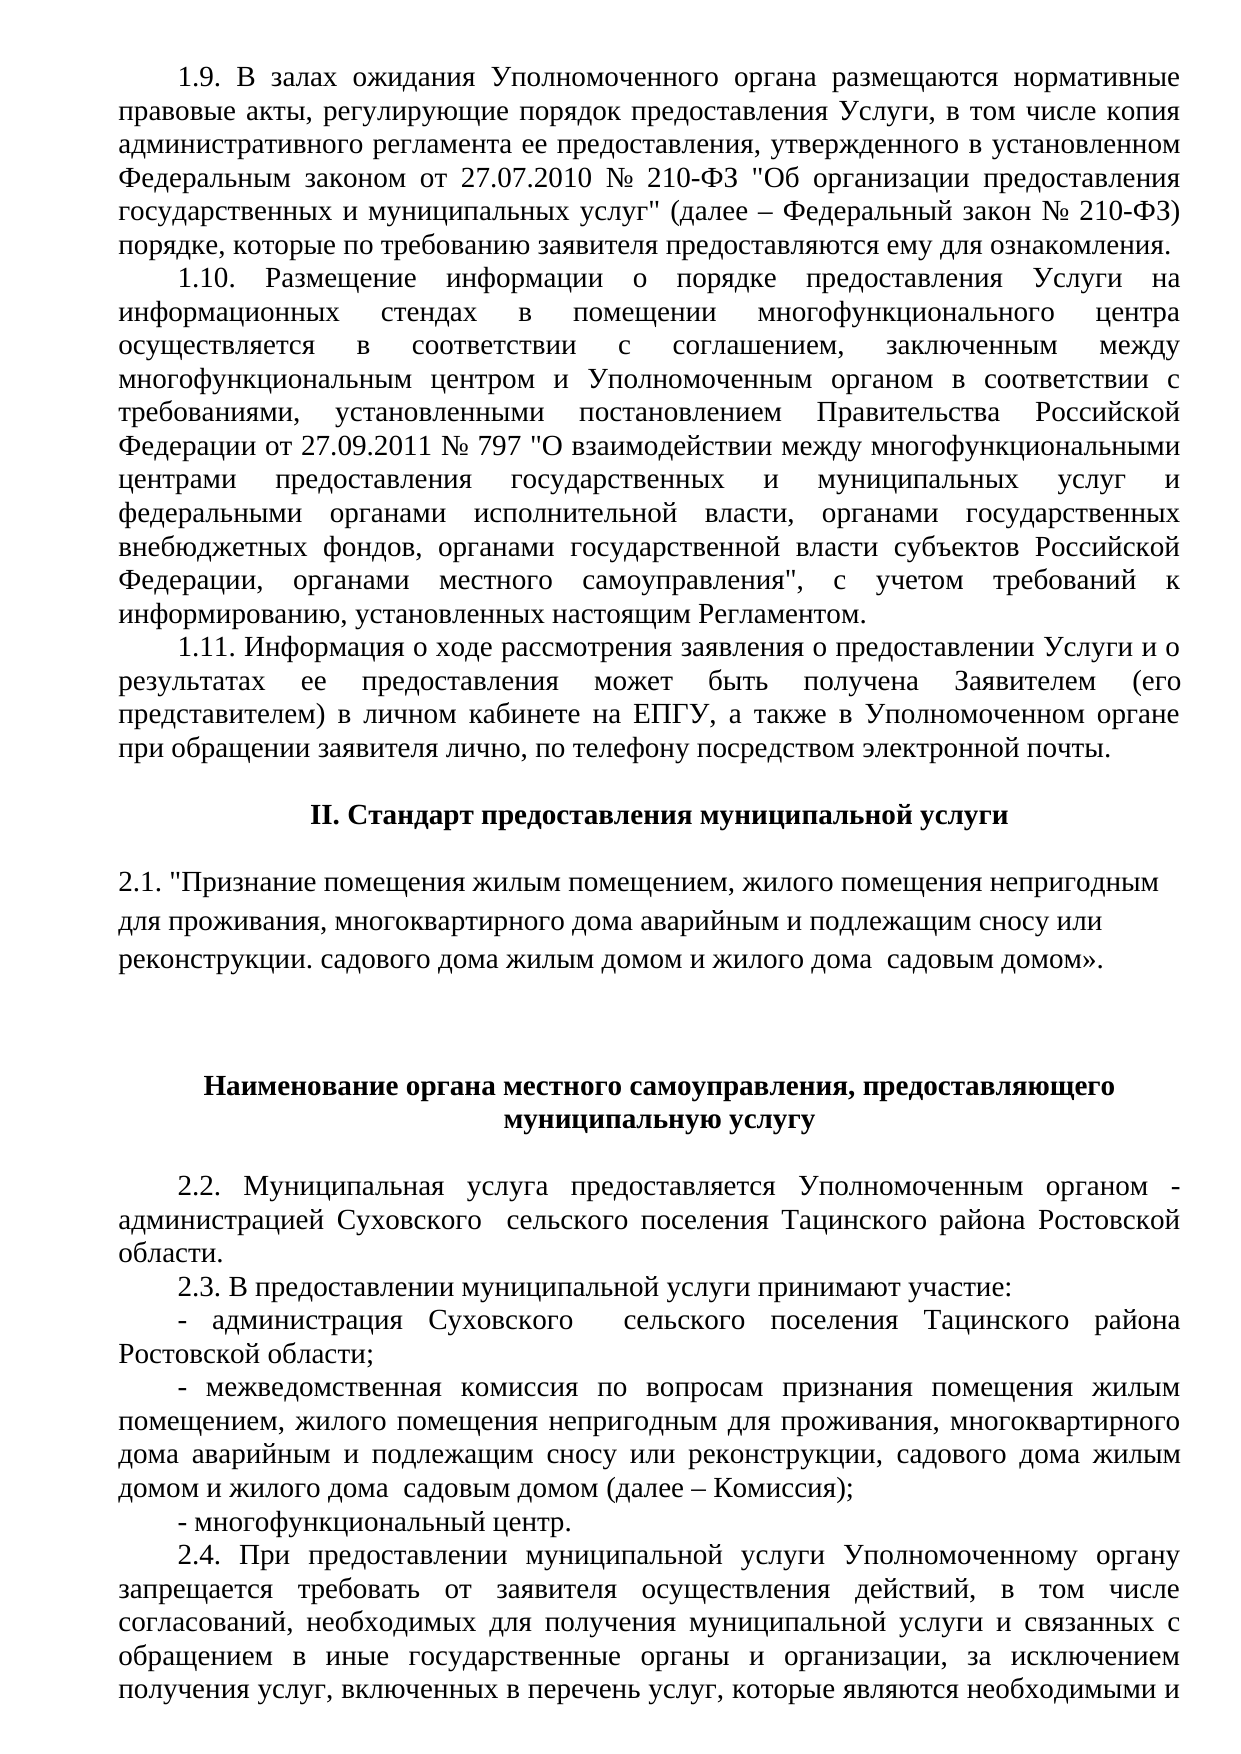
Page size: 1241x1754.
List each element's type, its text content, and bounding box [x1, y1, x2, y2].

text 1.11. Информация о ходе рассмотрения заявления о предоставлении Услуги и о результатах ее предоставления может быть получена Заявителем (его представителем) в личном кабинете на ЕПГУ, а также в Уполномоченном органе при обращении заявителя лично, по телефону посредством электронной почты. [118, 629, 1181, 763]
text 2.2. Муниципальная услуга предоставляется Уполномоченным органом - администрацией Суховского сельского поселения Тацинского района Ростовской области. [118, 1168, 1181, 1269]
text - многофункциональный центр. [118, 1504, 1181, 1537]
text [118, 1537, 1181, 1705]
text 1.10. Размещение информации о порядке предоставления Услуги на информационных стендах в помещении многофункционального центра осуществляется в соответствии с соглашением, заключенным между многофункциональным центром и Уполномоченным органом в соответствии с требованиями, установленными постановлением Правительства Российской Федерации от 27.09.2011 № 797 "О взаимодействии между многофункциональными центрами предоставления государственных и муниципальных услуг и федеральными органами исполнительной власти, органами государственных внебюджетных фондов, органами государственной власти субъектов Российской Федерации, органами местного самоуправления", с учетом требований к информированию, установленных настоящим Регламентом. [118, 260, 1181, 629]
subtitle Наименование органа местного самоуправления, предоставляющего муниципальную услугу [138, 1068, 1181, 1135]
subtitle II. Стандарт предоставления муниципальной услуги [138, 797, 1181, 831]
text 2.1. "Признание помещения жилым помещением, жилого помещения непригодным для проживания, многоквартирного дома аварийным и подлежащим сносу или реконструкции. садового дома жилым домом и жилого дома садовым домом». [118, 864, 1181, 975]
text 2.3. В предоставлении муниципальной услуги принимают участие: [118, 1269, 1181, 1302]
text - межведомственная комиссия по вопросам признания помещения жилым помещением, жилого помещения непригодным для проживания, многоквартирного дома аварийным и подлежащим сносу или реконструкции, садового дома жилым домом и жилого дома садовым домом (далее – Комиссия); [118, 1369, 1181, 1504]
text - администрация Суховского сельского поселения Тацинского района Ростовской области; [118, 1302, 1181, 1369]
text 1.9. В залах ожидания Уполномоченного органа размещаются нормативные правовые акты, регулирующие порядок предоставления Услуги, в том числе копия административного регламента ее предоставления, утвержденного в установленном Федеральным законом от 27.07.2010 № 210-ФЗ "Об организации предоставления государственных и муниципальных услуг" (далее – Федеральный закон № 210-ФЗ) порядке, которые по требованию заявителя предоставляются ему для ознакомления. [118, 59, 1181, 260]
